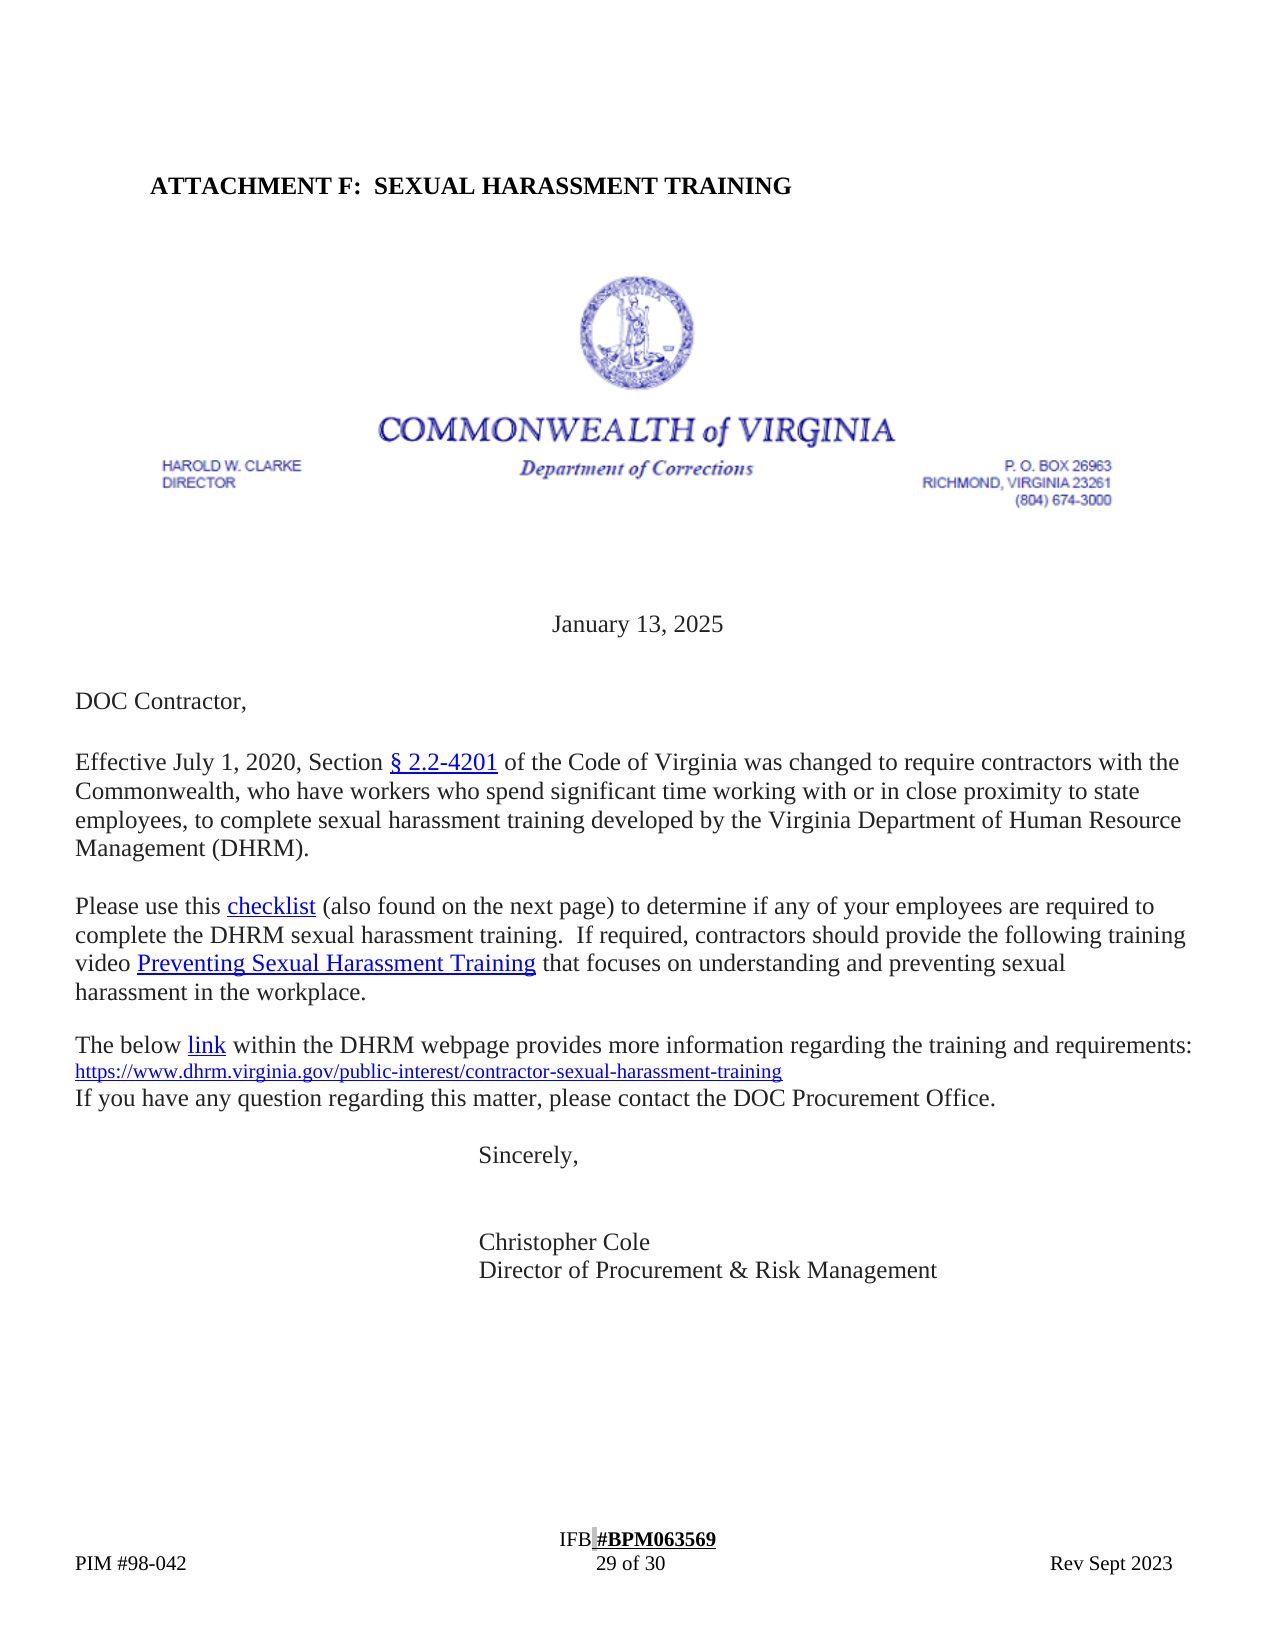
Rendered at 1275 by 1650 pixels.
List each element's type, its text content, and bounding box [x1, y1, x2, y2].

text Christopher Cole [375, 1227, 1200, 1255]
text If you have any question regarding this matter, please contact the DOC Procurement Office. [75, 1083, 1200, 1112]
text The below link within the DHRM webpage provides more information regarding the training and requirements: [75, 1030, 1200, 1059]
text Director of Procurement & Risk Management [375, 1255, 1200, 1284]
text Please use this checklist (also found on the next page) to determine if any of your employees are required to complete the DHRM sexual harassment training. If required, contractors should provide the following training video Preventing Sexual Harassment Training that focuses on understanding and preventing sexual harassment in the workplace. [75, 891, 1200, 1006]
text January 13, 2025 [75, 609, 1200, 638]
text DOC Contractor, [75, 686, 1200, 715]
text https://www.dhrm.virginia.gov/public-interest/contractor-sexual-harassment-training [75, 1059, 1200, 1083]
subtitle ATTACHMENT F: SEXUAL HARASSMENT TRAINING [150, 171, 1200, 200]
text Sincerely, [375, 1140, 1200, 1169]
text Effective July 1, 2020, Section § 2.2-4201 of the Code of Virginia was changed to require contractors with the Commonwealth, who have workers who spend significant time working with or in close proximity to state employees, to complete sexual harassment training developed by the Virginia Department of Human Resource Management (DHRM). [75, 747, 1200, 862]
picture [135, 252, 1143, 528]
